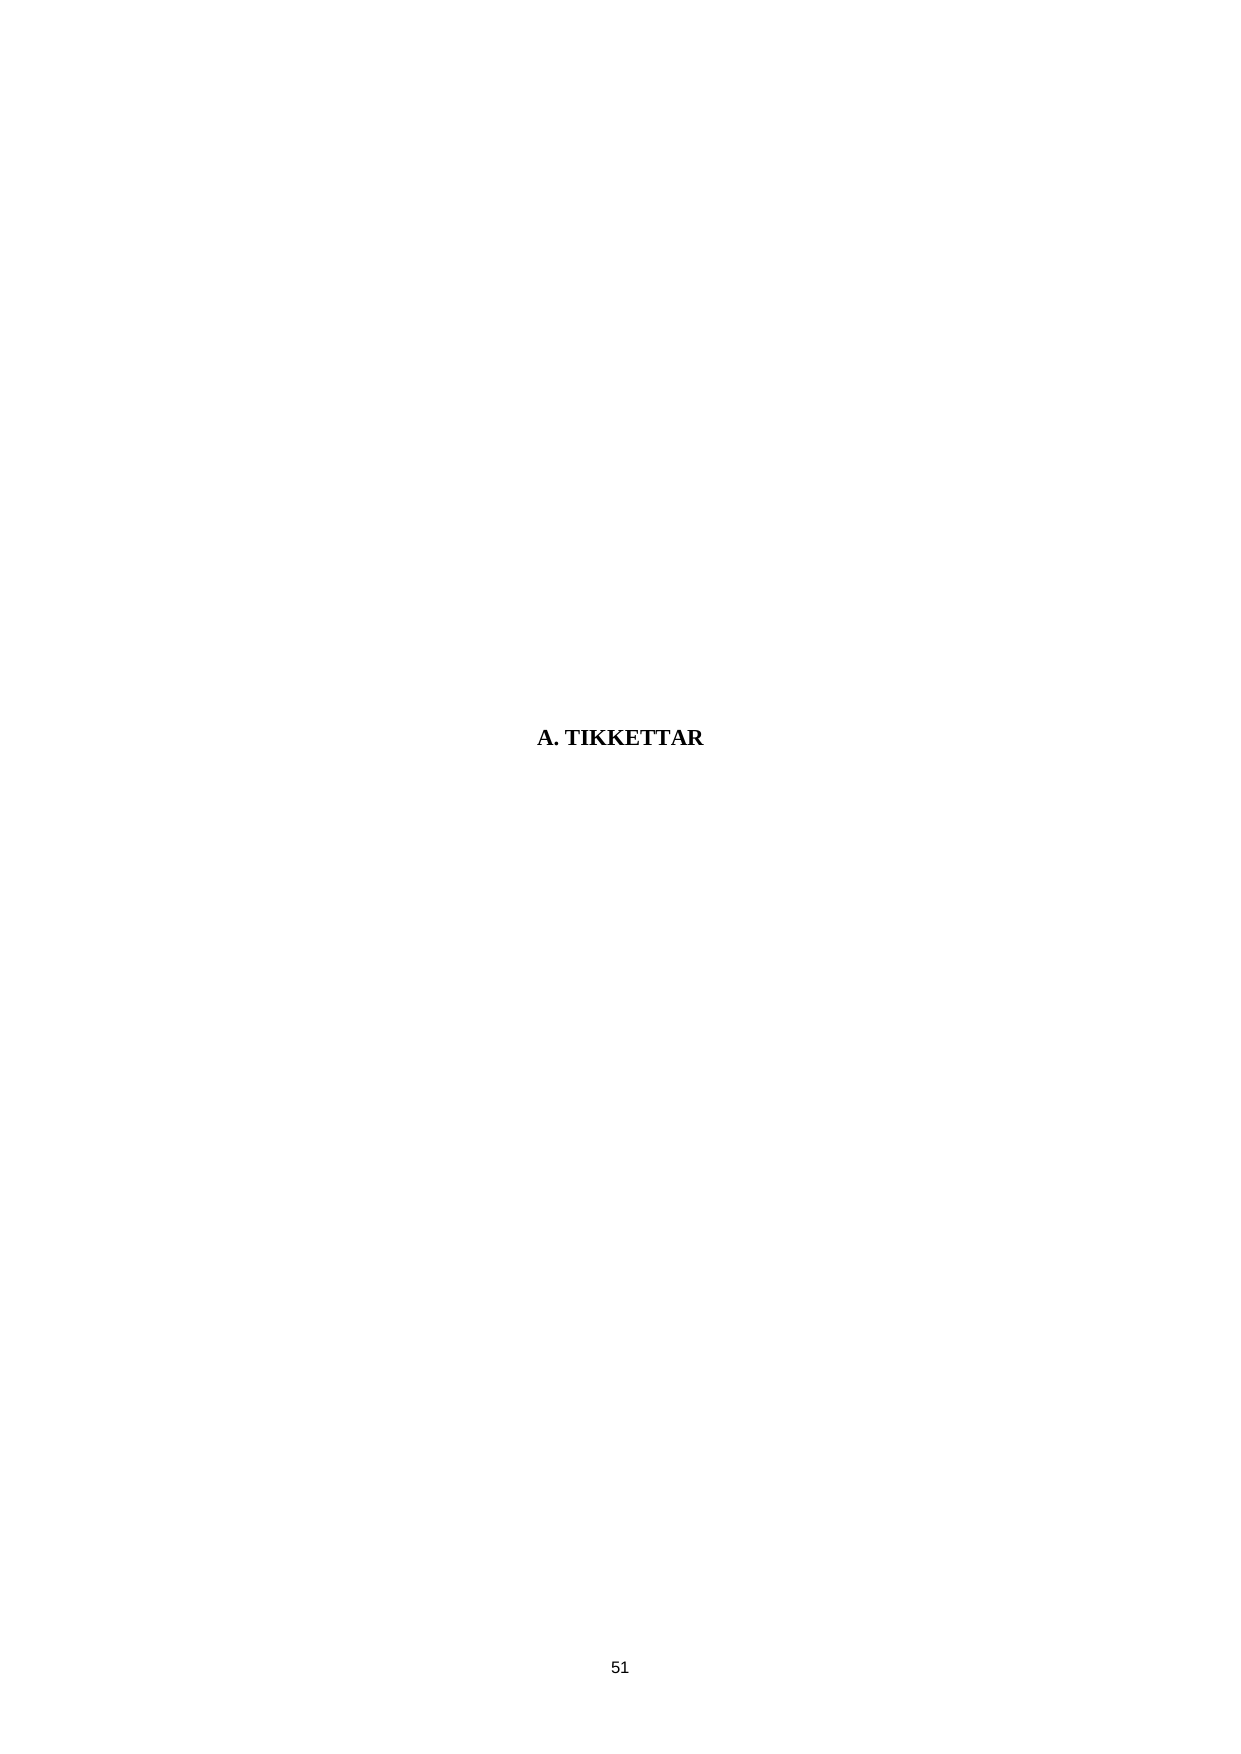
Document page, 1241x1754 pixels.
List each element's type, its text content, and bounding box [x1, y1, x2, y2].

title A. TIKKETTAR [148, 724, 1092, 751]
